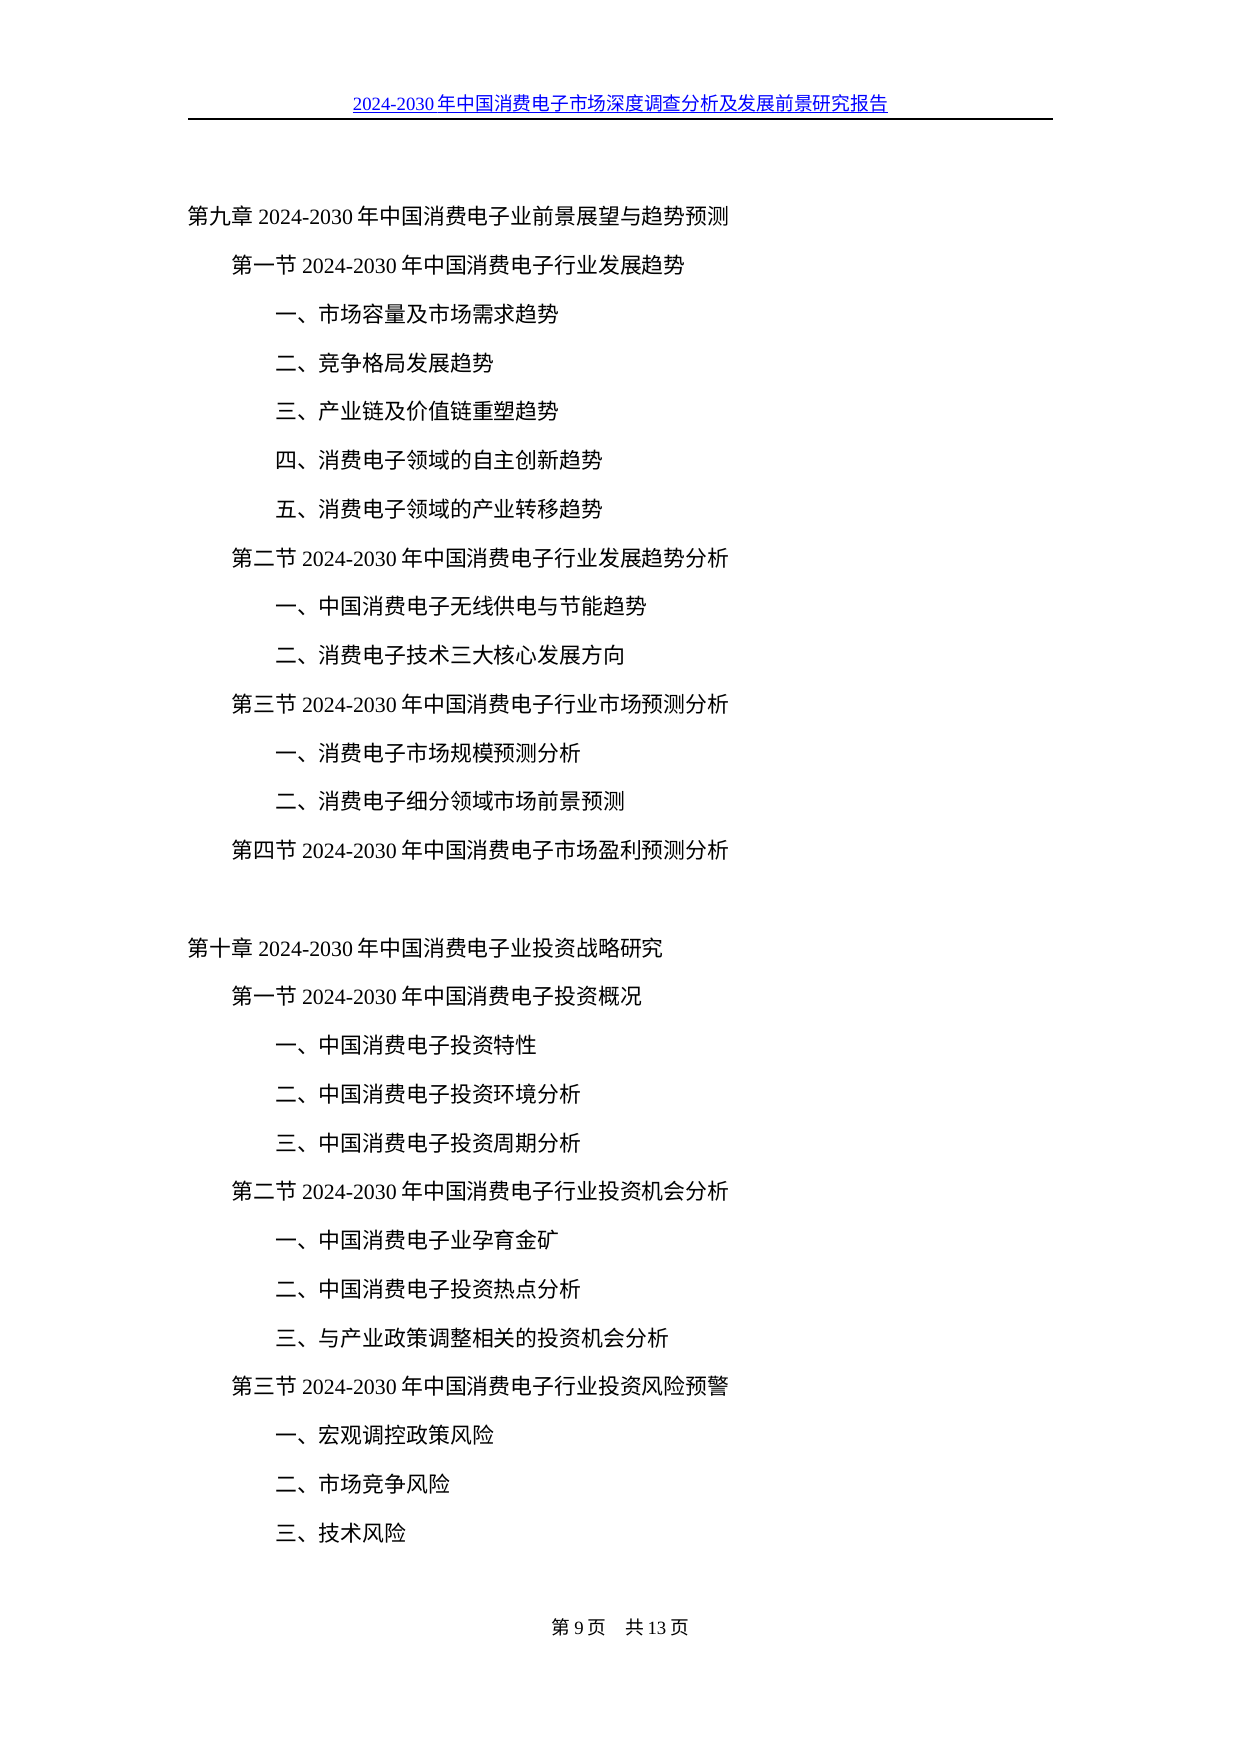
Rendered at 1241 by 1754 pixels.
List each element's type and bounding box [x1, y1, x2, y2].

text [187, 150, 1053, 1548]
